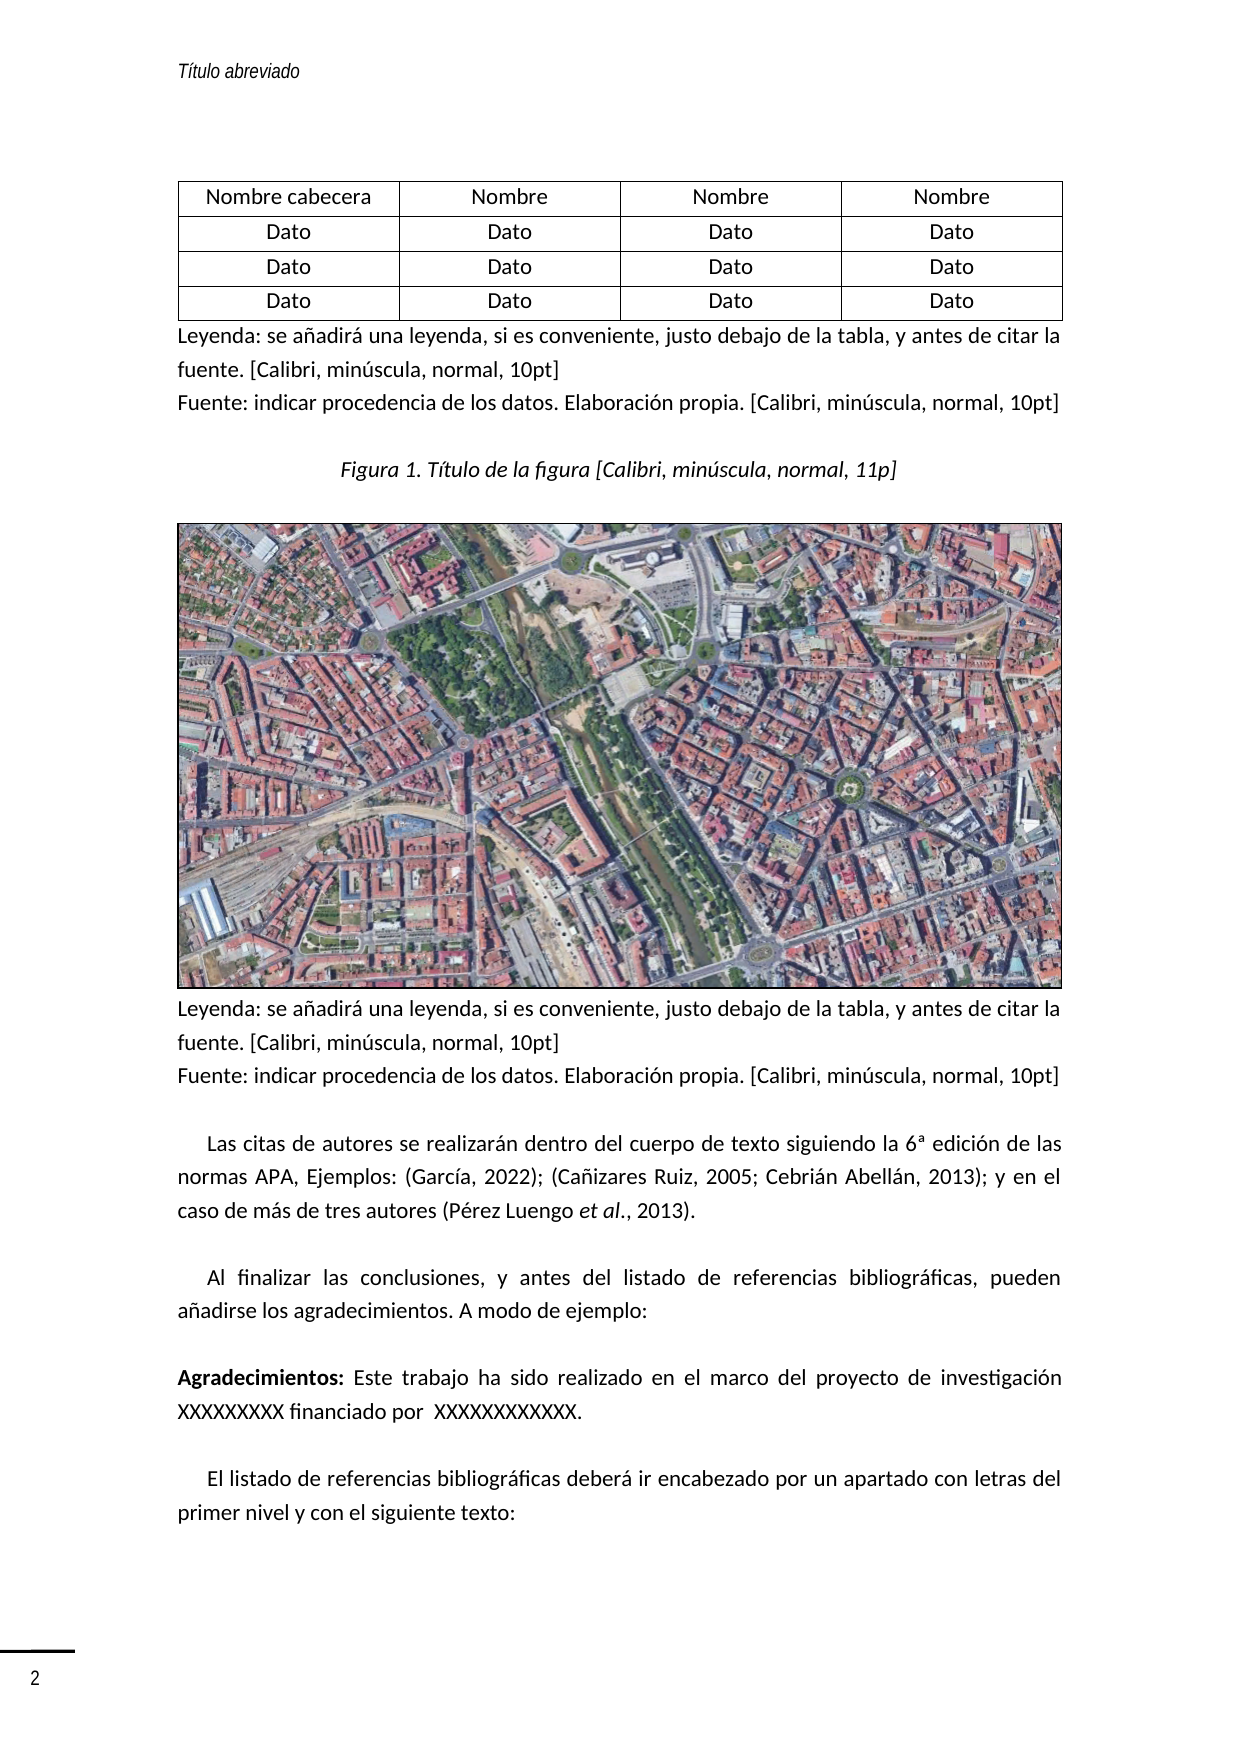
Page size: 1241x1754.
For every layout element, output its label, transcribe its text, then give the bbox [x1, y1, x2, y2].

text Fuente: indicar procedencia de los datos. Elaboración propia. [Calibri, minúscula, normal, 10pt] [177, 388, 1063, 417]
picture [179, 524, 1061, 987]
table_header Nombre [400, 182, 620, 216]
text El listado de referencias bibliográficas deberá ir encabezado por un apartado con letras del primer nivel y con el siguiente texto: [177, 1464, 1063, 1526]
table_cell Dato [842, 252, 1062, 286]
text Al finalizar las conclusiones, y antes del listado de referencias bibliográficas, pueden añadirse los agradecimientos. A modo de ejemplo: [177, 1263, 1063, 1324]
table_header Nombre [842, 182, 1062, 216]
table_cell Dato [179, 252, 399, 286]
table_cell Dato [400, 217, 620, 251]
table_header Nombre cabecera [179, 182, 399, 216]
text Figura 1. Título de la figura [Calibri, minúscula, normal, 11p] [177, 456, 1063, 484]
table_header Nombre [621, 182, 841, 216]
table_cell Dato [400, 252, 620, 286]
table_cell Dato [621, 217, 841, 251]
text Agradecimientos: Este trabajo ha sido realizado en el marco del proyecto de investigación XXXXXXXXX financiado por XXXXXXXXXXXX. [177, 1363, 1063, 1425]
text Fuente: indicar procedencia de los datos. Elaboración propia. [Calibri, minúscula, normal, 10pt] [177, 1062, 1064, 1089]
table_cell Dato [842, 287, 1062, 320]
text Leyenda: se añadirá una leyenda, si es conveniente, justo debajo de la tabla, y antes de citar la fuente. [Calibri, minúscula, normal, 10pt] [177, 321, 1063, 383]
table_cell Dato [179, 287, 399, 320]
table_cell Dato [621, 287, 841, 320]
table_cell Dato [621, 252, 841, 286]
table_cell Dato [179, 217, 399, 251]
table_cell Dato [400, 287, 620, 320]
table_cell Dato [842, 217, 1062, 251]
text Las citas de autores se realizarán dentro del cuerpo de texto siguiendo la 6ª edición de las normas APA, Ejemplos: (García, 2022); (Cañizares Ruiz, 2005; Cebrián Abellán, 2013); y en el caso de más de tres autores (Pérez Luengo et al., 2013). [177, 1129, 1063, 1224]
